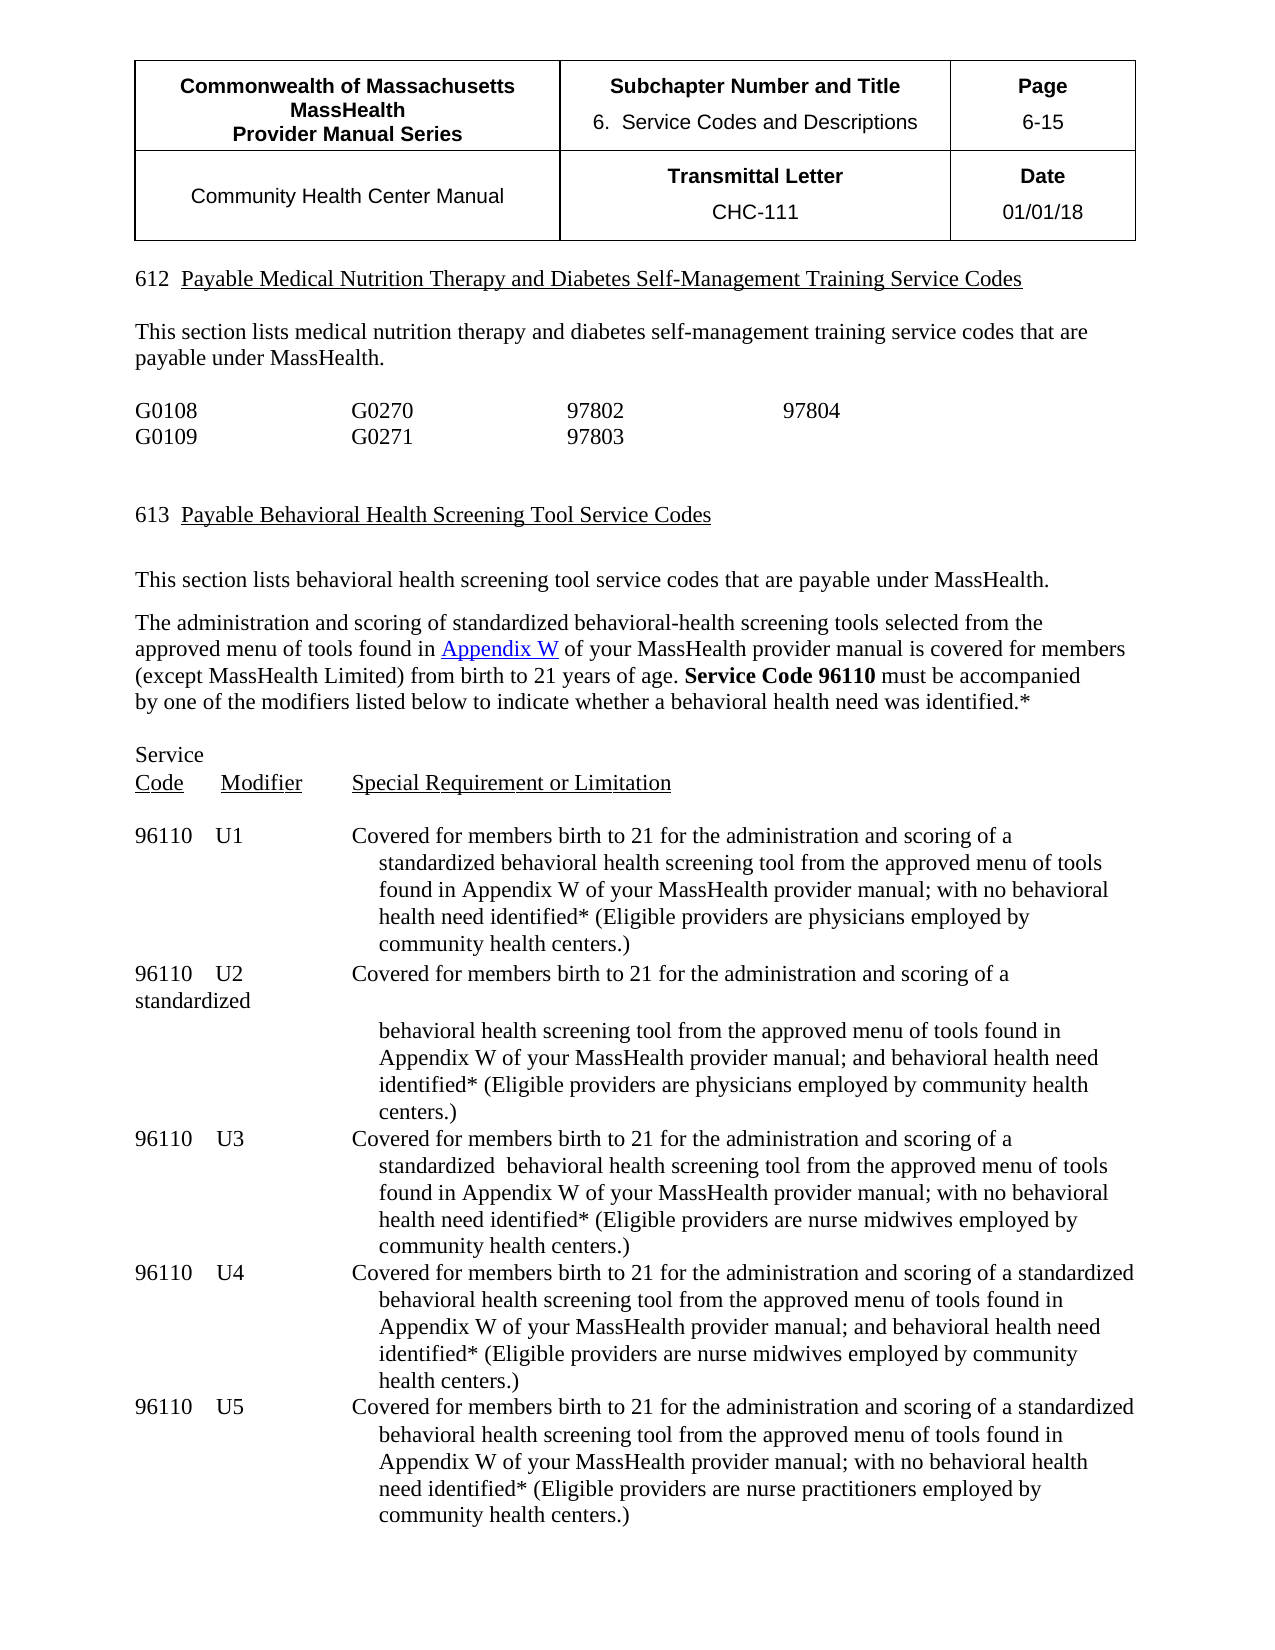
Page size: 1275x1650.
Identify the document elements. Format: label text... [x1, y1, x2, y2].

text The administration and scoring of standardized behavioral-health screening tools selected from the [135, 609, 1142, 636]
text G0270 [351, 397, 492, 423]
text 96110 U3 Covered for members birth to 21 for the administration and scoring of a standardized behavioral health screening tool from the approved menu of tools found in Appendix W of your MassHealth provider manual; with no behavioral health need identified* (Eligible providers are nurse midwives employed by community health centers.) [135, 1125, 1121, 1259]
text This section lists behavioral health screening tool service codes that are payable under MassHealth. [135, 566, 1142, 592]
text 96110 U5 Covered for members birth to 21 for the administration and scoring of a standardized [135, 1394, 1142, 1420]
text Service [135, 741, 1142, 768]
text This section lists medical nutrition therapy and diabetes self-management training service codes that are payable under MassHealth. [135, 318, 1140, 371]
text behavioral health screening tool from the approved menu of tools found in Appendix W of your MassHealth provider manual; and behavioral health need identified* (Eligible providers are physicians employed by community health centers.) [379, 1017, 1121, 1124]
text 97804 [783, 397, 924, 423]
text 96110 U1 Covered for members birth to 21 for the administration and scoring of a standardized behavioral health screening tool from the approved menu of tools found in Appendix W of your MassHealth provider manual; with no behavioral health need identified* (Eligible providers are physicians employed by community health centers.) [135, 823, 1121, 956]
text behavioral health screening tool from the approved menu of tools found in Appendix W of your MassHealth provider manual; with no behavioral health need identified* (Eligible providers are nurse practitioners employed by community health centers.) [379, 1421, 1120, 1528]
text (except MassHealth Limited) from birth to 21 years of age. Service Code 96110 must be accompanied by one of the modifiers listed below to indicate whether a behavioral health need was identified.* [135, 662, 1101, 715]
text 613 Payable Behavioral Health Screening Tool Service Codes [135, 501, 1142, 527]
text G0108 [135, 397, 276, 423]
text 96110 U2 Covered for members birth to 21 for the administration and scoring of a standardized [135, 960, 1121, 1013]
text 97803 [567, 423, 708, 449]
text 612 Payable Medical Nutrition Therapy and Diabetes Self-Management Training Service Codes [135, 265, 1140, 291]
text approved menu of tools found in Appendix W of your MassHealth provider manual is covered for members [135, 636, 1142, 662]
text 97802 [567, 397, 708, 423]
text G0271 [351, 423, 492, 449]
text G0109 [135, 423, 276, 449]
text 96110 U4 Covered for members birth to 21 for the administration and scoring of a standardized [135, 1259, 1142, 1286]
text Code Modifier Special Requirement or Limitation [135, 768, 1142, 794]
text behavioral health screening tool from the approved menu of tools found in Appendix W of your MassHealth provider manual; and behavioral health need identified* (Eligible providers are nurse midwives employed by community health centers.) [379, 1286, 1120, 1393]
